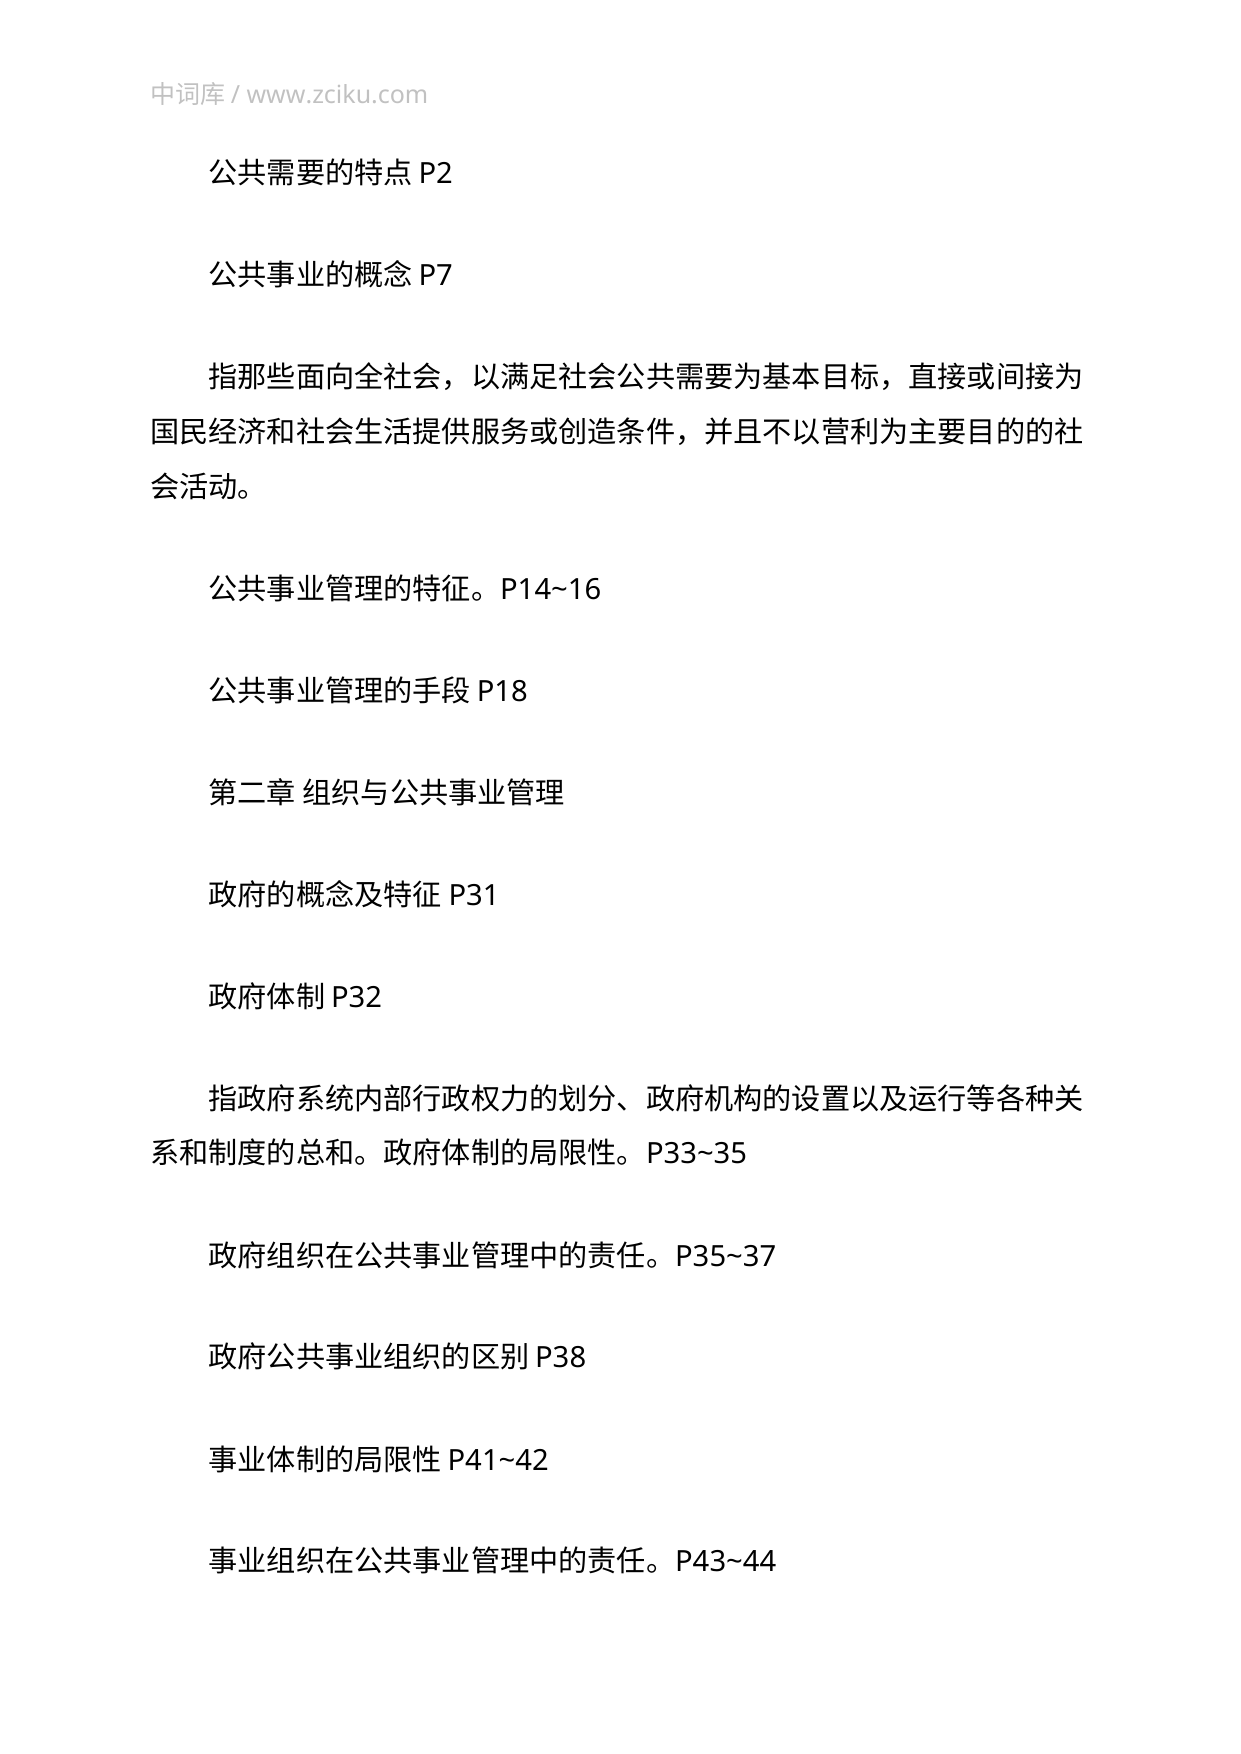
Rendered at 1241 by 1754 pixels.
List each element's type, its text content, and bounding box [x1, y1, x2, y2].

text 事业组织在公共事业管理中的责任。P43~44 [150, 1538, 1090, 1580]
text 事业体制的局限性P41~42 [150, 1436, 1090, 1478]
text 指那些面向全社会，以满足社会公共需要为基本目标，直接或间接为国民经济和社会生活提供服务或创造条件，并且不以营利为主要目的的社会活动。 [150, 354, 1090, 506]
text 公共事业管理的特征。P14~16 [150, 566, 1090, 608]
text 公共事业管理的手段P18 [150, 667, 1090, 710]
text 第二章 组织与公共事业管理 [150, 769, 1090, 812]
text 政府的概念及特征 P31 [150, 871, 1090, 914]
text 指政府系统内部行政权力的划分、政府机构的设置以及运行等各种关系和制度的总和。政府体制的局限性。P33~35 [150, 1075, 1090, 1172]
text 政府组织在公共事业管理中的责任。P35~37 [150, 1232, 1090, 1274]
text 公共事业的概念P7 [150, 252, 1090, 294]
text 政府体制P32 [150, 973, 1090, 1016]
text 公共需要的特点P2 [150, 150, 1090, 192]
text 政府公共事业组织的区别P38 [150, 1334, 1090, 1376]
